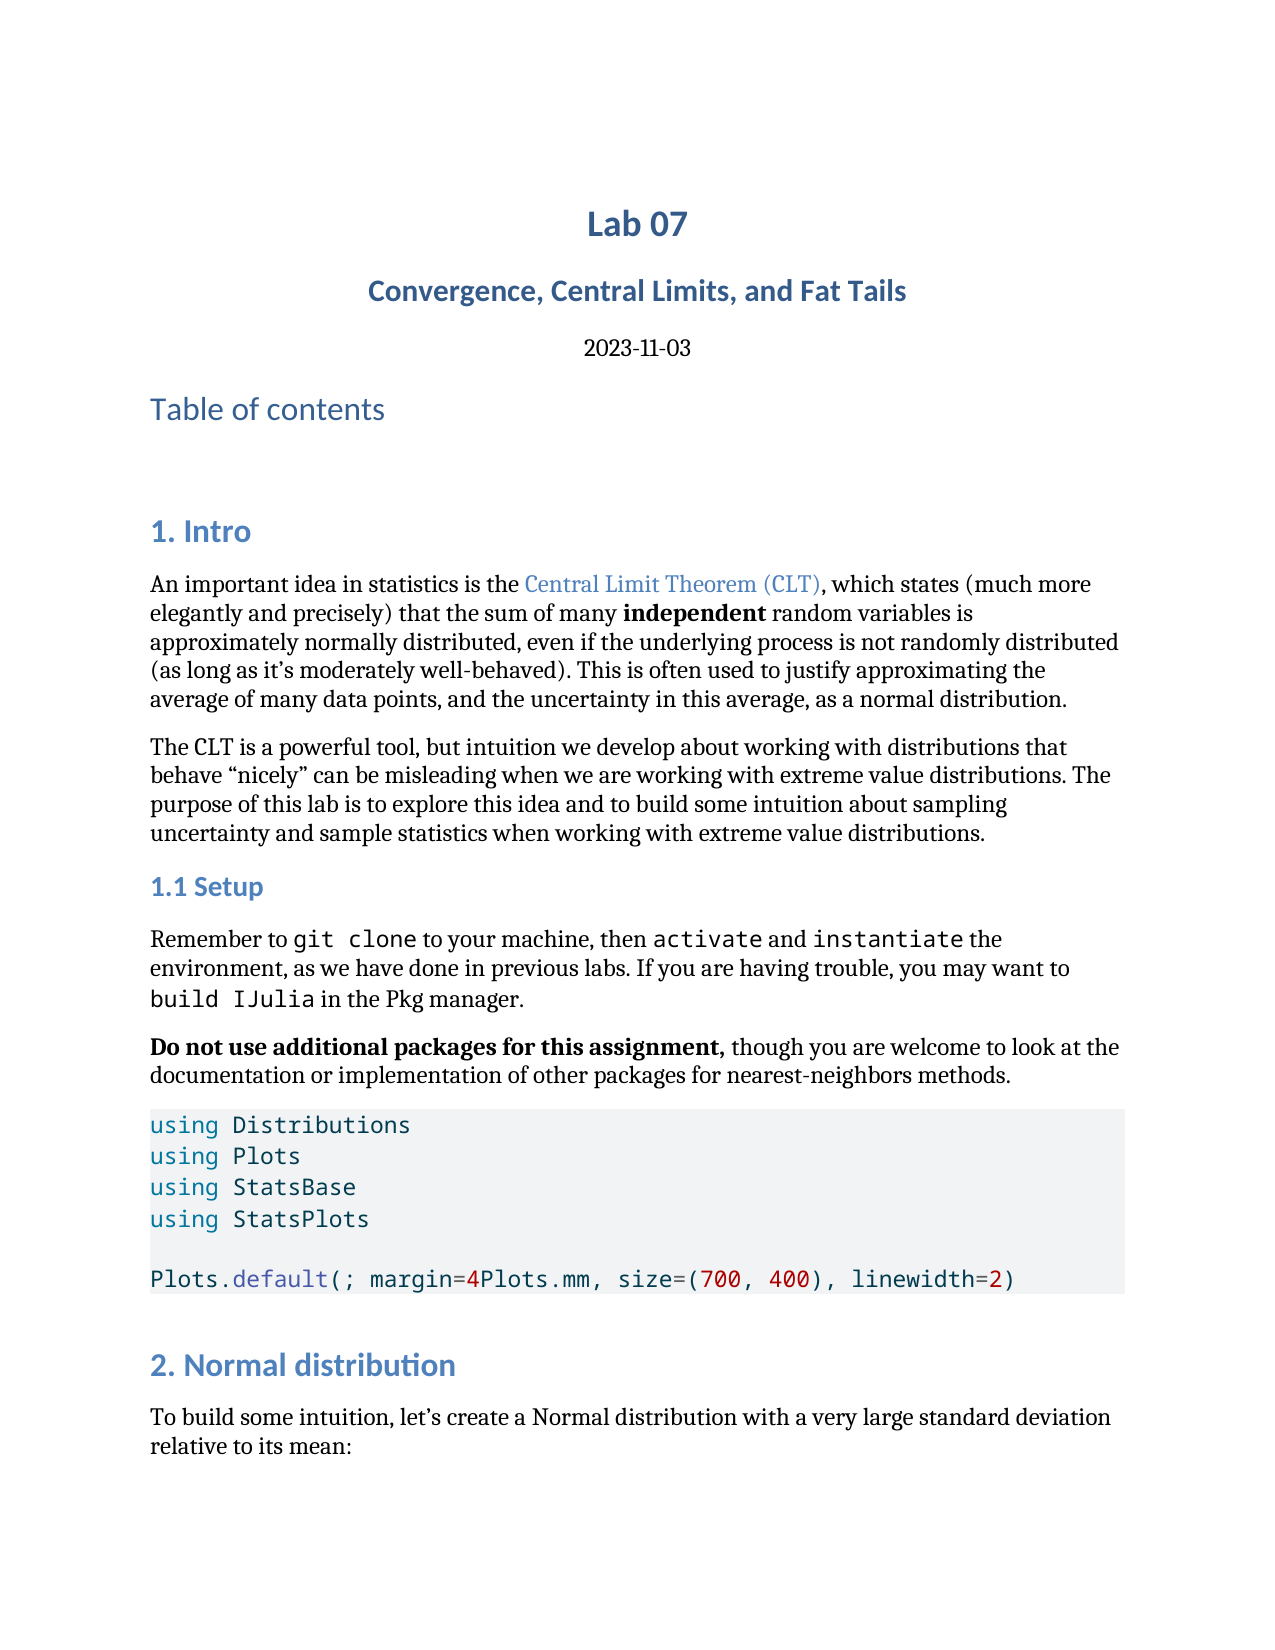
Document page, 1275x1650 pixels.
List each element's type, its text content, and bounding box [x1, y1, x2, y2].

text using Distributions using Plots using StatsBase using StatsPlots Plots.default(; margin=4Plots.mm, size=(700, 400), linewidth=2) [150, 1109, 1125, 1294]
text An important idea in statistics is the Central Limit Theorem (CLT), which states (much more elegantly and precisely) that the sum of many independent random variables is approximately normally distributed, even if the underlying process is not randomly distributed (as long as it’s moderately well-behaved). This is often used to justify approximating the average of many data points, and the uncertainty in this average, as a normal distribution. [150, 570, 1125, 714]
subtitle Convergence, Central Limits, and Fat Tails [150, 271, 1125, 309]
text To build some intuition, let’s create a Normal distribution with a very large standard deviation relative to its mean: [150, 1403, 1125, 1461]
text Do not use additional packages for this assignment, though you are welcome to look at the documentation or implementation of other packages for nearest-neighbors methods. [150, 1033, 1125, 1090]
subtitle 1. Intro [150, 510, 1125, 551]
text The CLT is a powerful tool, but intuition we develop about working with distributions that behave “nicely” can be misleading when we are working with extreme value distributions. The purpose of this lab is to explore this idea and to build some intuition about sampling uncertainty and sample statistics when working with extreme value distributions. [150, 732, 1125, 847]
subtitle 2. Normal distribution [150, 1344, 1125, 1384]
title Lab 07 [150, 200, 1125, 246]
text Remember to git clone to your machine, then activate and instantiate the environment, as we have done in previous labs. If you are having trouble, you may want to build IJulia in the Pkg manager. [150, 923, 1125, 1014]
text 2023-11-03 [150, 334, 1125, 363]
subtitle 1.1 Setup [150, 868, 1125, 904]
